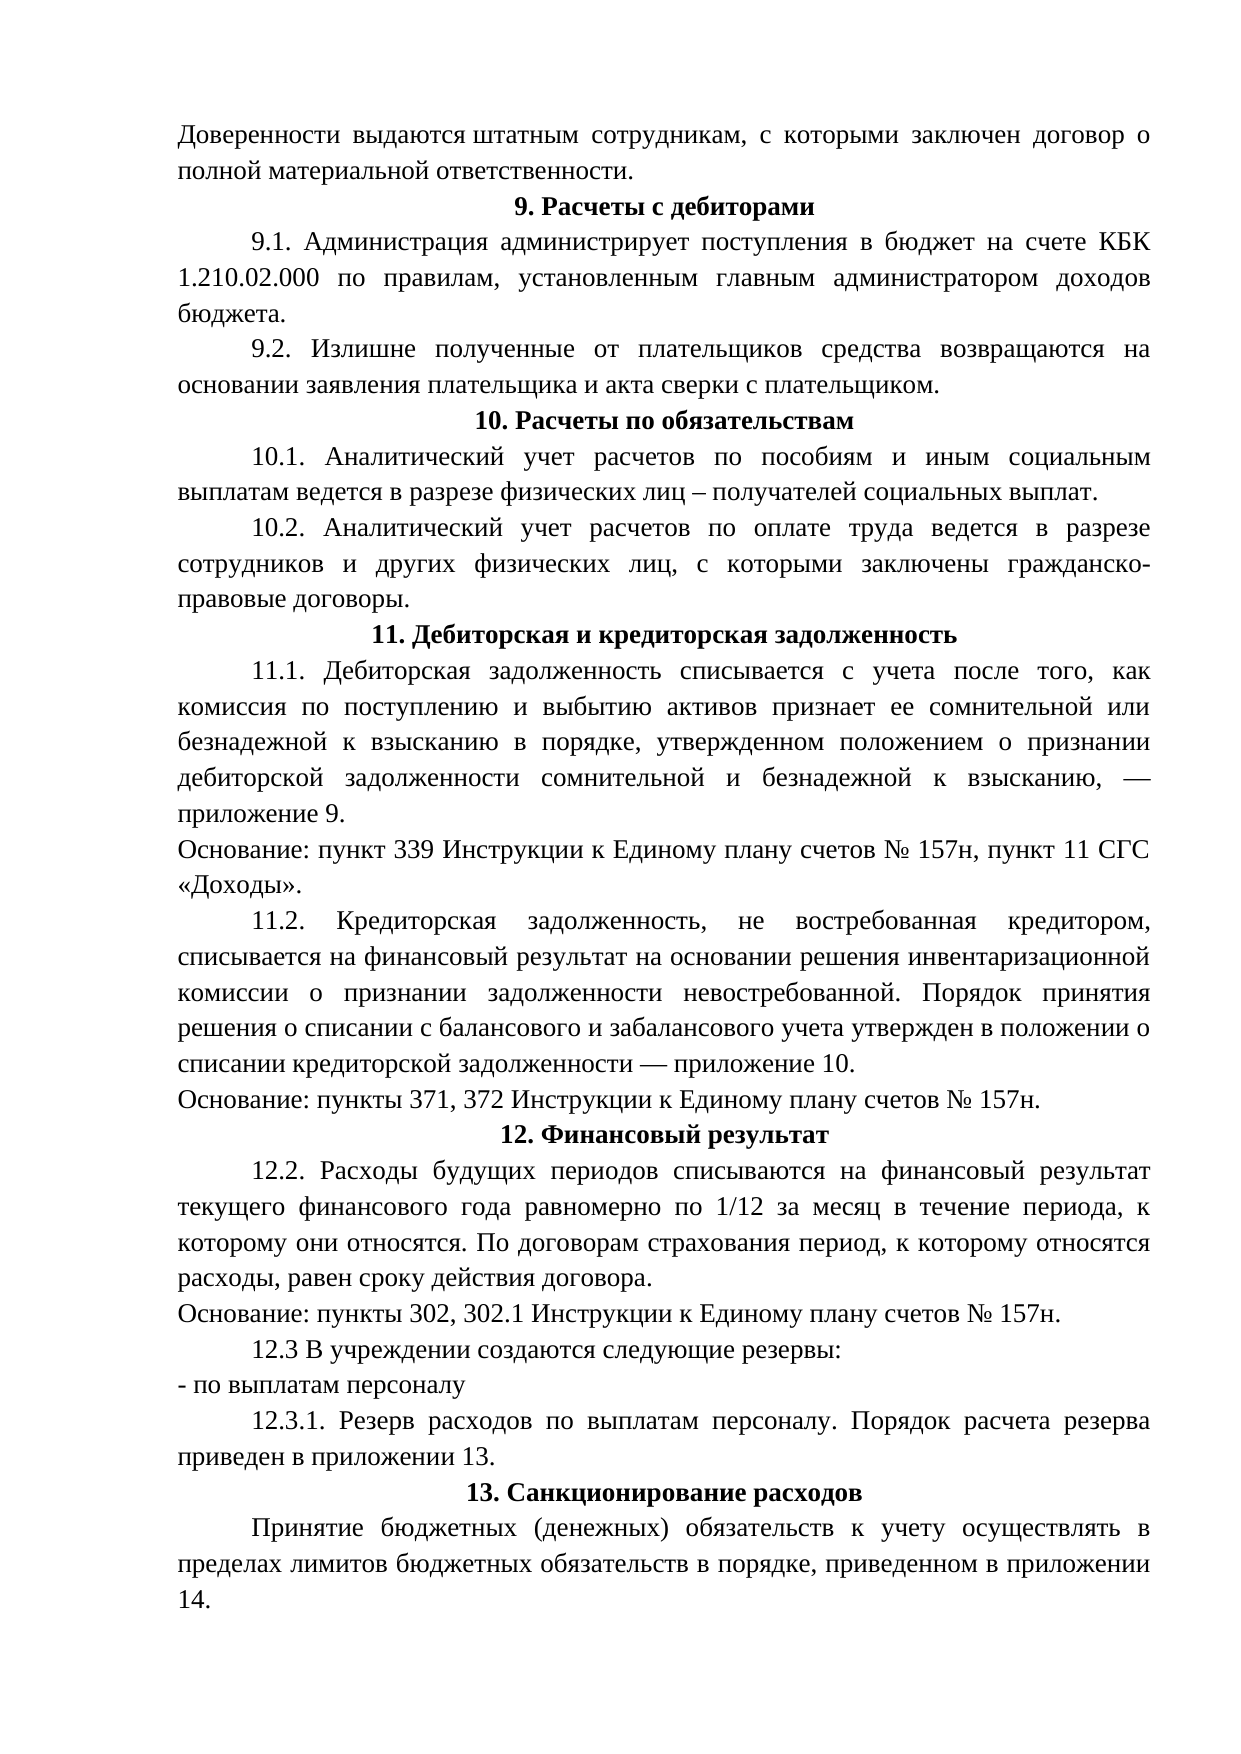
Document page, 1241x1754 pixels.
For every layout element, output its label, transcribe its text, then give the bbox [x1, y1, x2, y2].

text 9.2. Излишне полученные от плательщиков средства возвращаются на основании заявления плательщика и акта сверки с плательщиком. [177, 332, 1152, 399]
text Основание: пункты 302, 302.1 Инструкции к Единому плану счетов № 157н. [177, 1297, 1152, 1328]
text 12.3 В учреждении создаются следующие резервы: [177, 1333, 1152, 1364]
text Принятие бюджетных (денежных) обязательств к учету осуществлять в пределах лимитов бюджетных обязательств в порядке, приведенном в приложении 14. [177, 1512, 1152, 1614]
text 12.2. Расходы будущих периодов списываются на финансовый результат текущего финансового года равномерно по 1/12 за месяц в течение периода, к которому они относятся. По договорам страхования период, к которому относятся расходы, равен сроку действия договора. [177, 1154, 1152, 1293]
text 12.3.1. Резерв расходов по выплатам персоналу. Порядок расчета резерва приведен в приложении 13. [177, 1404, 1152, 1471]
text 11. Дебиторская и кредиторская задолженность [177, 618, 1152, 649]
text 12. Финансовый результат [177, 1118, 1152, 1150]
text 13. Санкционирование расходов [177, 1476, 1152, 1507]
text 10.2. Аналитический учет расчетов по оплате труда ведется в разрезе сотрудников и других физических лиц, с которыми заключены гражданско-правовые договоры. [177, 511, 1152, 614]
text Основание: пункт 339 Инструкции к Единому плану счетов № 157н, пункт 11 СГС «Доходы». [177, 833, 1152, 899]
text 11.2. Кредиторская задолженность, не востребованная кредитором, списывается на финансовый результат на основании решения инвентаризационной комиссии о признании задолженности невостребованной. Порядок принятия решения о списании с балансового и забалансового учета утвержден в положении о списании кредиторской задолженности — приложение 10. [177, 904, 1152, 1078]
text Основание: пункты 371, 372 Инструкции к Единому плану счетов № 157н. [177, 1083, 1152, 1114]
text 9.1. Администрация администрирует поступления в бюджет на счете КБК 1.210.02.000 по правилам, установленным главным администратором доходов бюджета. [177, 225, 1152, 328]
text 10. Расчеты по обязательствам [177, 404, 1152, 435]
text 10.1. Аналитический учет расчетов по пособиям и иным социальным выплатам ведется в разрезе физических лиц – получателей социальных выплат. [177, 440, 1152, 507]
text Доверенности выдаются штатным сотрудникам, с которыми заключен договор о полной материальной ответственности. [177, 118, 1152, 185]
text - по выплатам персоналу [177, 1369, 1152, 1400]
text 9. Расчеты с дебиторами [177, 189, 1152, 221]
text 11.1. Дебиторская задолженность списывается с учета после того, как комиссия по поступлению и выбытию активов признает ее сомнительной или безнадежной к взысканию в порядке, утвержденном положением о признании дебиторской задолженности сомнительной и безнадежной к взысканию, — приложение 9. [177, 654, 1152, 828]
